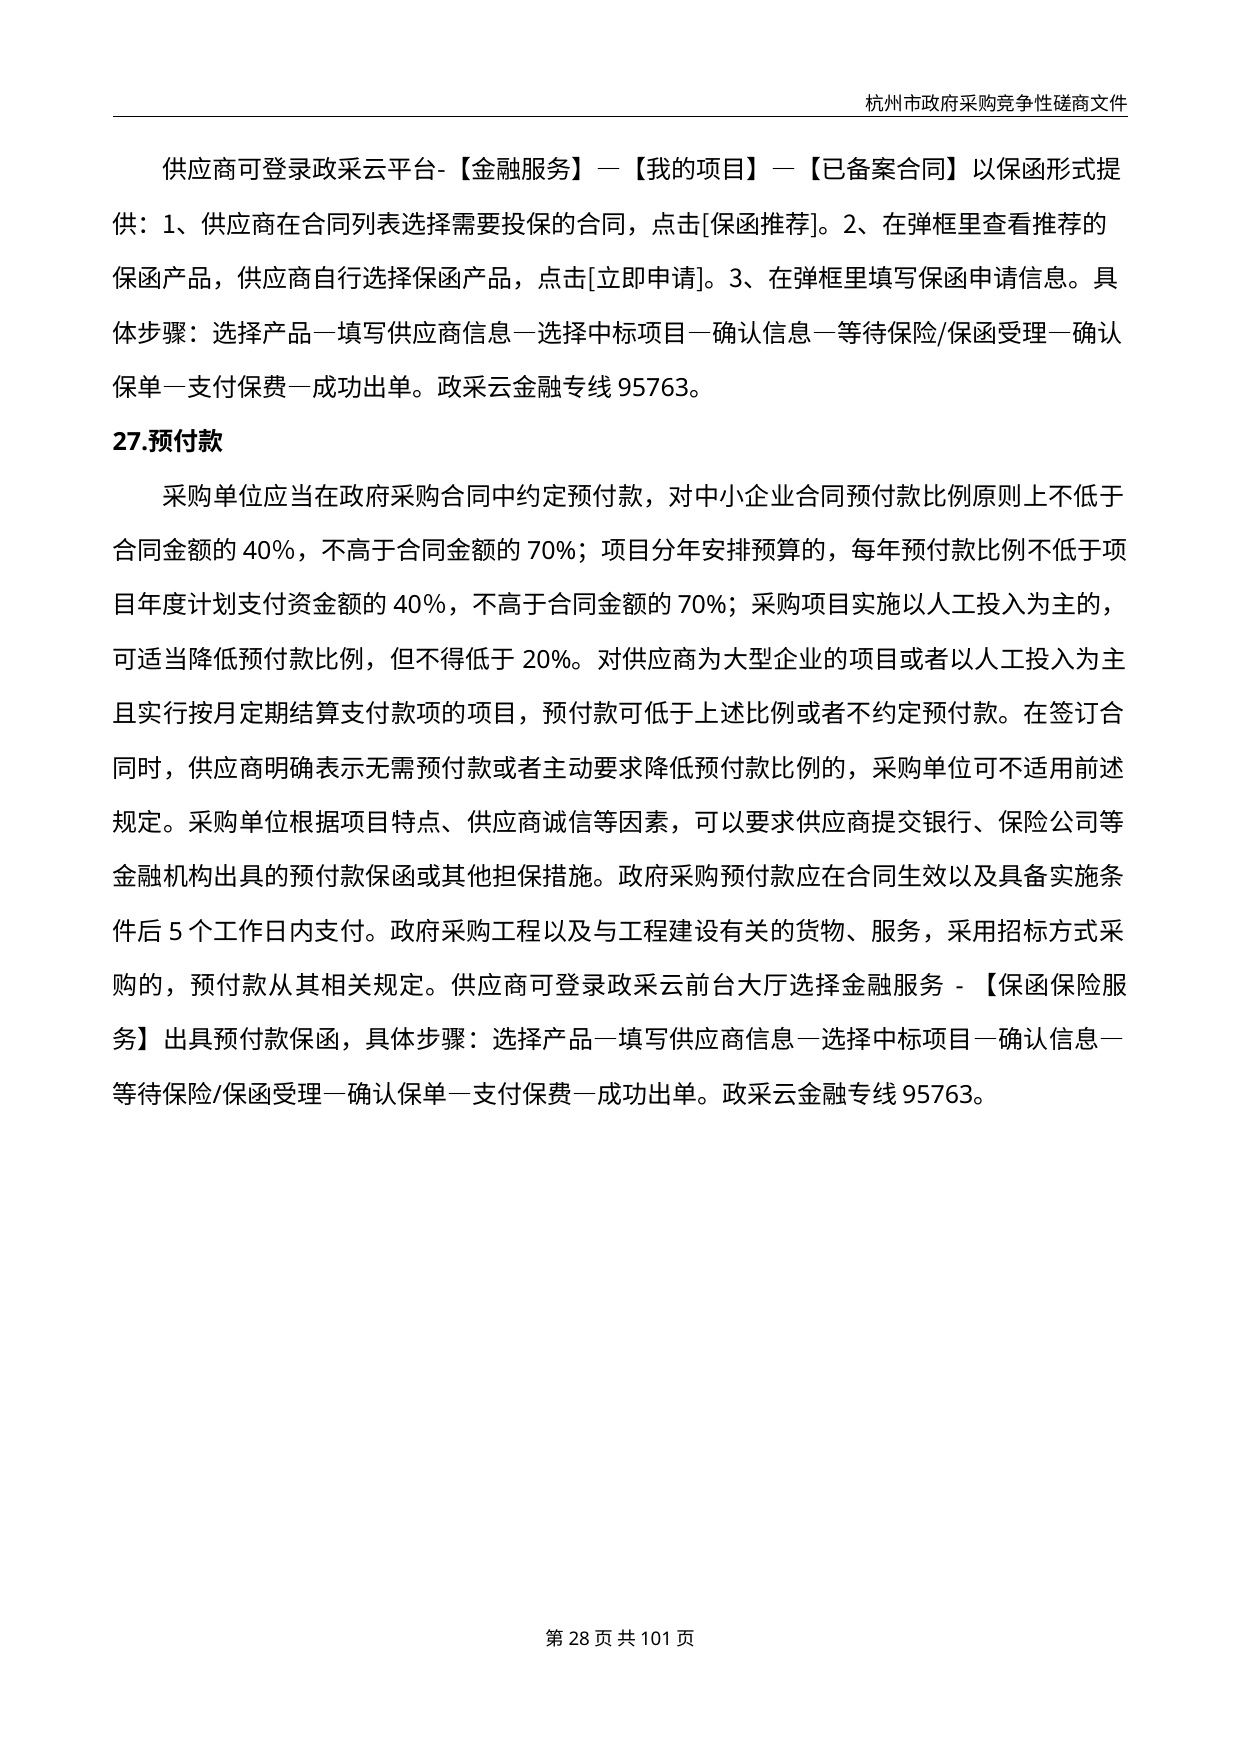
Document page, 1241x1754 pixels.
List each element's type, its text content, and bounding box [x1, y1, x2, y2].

subtitle 27.预付款 [112, 422, 1128, 458]
text 采购单位应当在政府采购合同中约定预付款，对中小企业合同预付款比例原则上不低于合同金额的40％，不高于合同金额的70%；项目分年安排预算的，每年预付款比例不低于项目年度计划支付资金额的40％，不高于合同金额的70%；采购项目实施以人工投入为主的，可适当降低预付款比例，但不得低于20%。对供应商为大型企业的项目或者以人工投入为主且实行按月定期结算支付款项的项目，预付款可低于上述比例或者不约定预付款。在签订合同时，供应商明确表示无需预付款或者主动要求降低预付款比例的，采购单位可不适用前述规定。采购单位根据项目特点、供应商诚信等因素，可以要求供应商提交银行、保险公司等金融机构出具的预付款保函或其他担保措施。政府采购预付款应在合同生效以及具备实施条件后5个工作日内支付。政府采购工程以及与工程建设有关的货物、服务，采用招标方式采购的，预付款从其相关规定。供应商可登录政采云前台大厅选择金融服务 - 【保函保险服务】出具预付款保函，具体步骤：选择产品—填写供应商信息—选择中标项目—确认信息—等待保险/保函受理—确认保单—支付保费—成功出单。政采云金融专线95763。 [112, 476, 1128, 1111]
subtitle 供应商可登录政采云平台-【金融服务】—【我的项目】—【已备案合同】以保函形式提供：1、供应商在合同列表选择需要投保的合同，点击[保函推荐]。2、在弹框里查看推荐的保函产品，供应商自行选择保函产品，点击[立即申请]。3、在弹框里填写保函申请信息。具体步骤：选择产品—填写供应商信息—选择中标项目—确认信息—等待保险/保函受理—确认保单—支付保费—成功出单。政采云金融专线95763。 [112, 150, 1128, 404]
